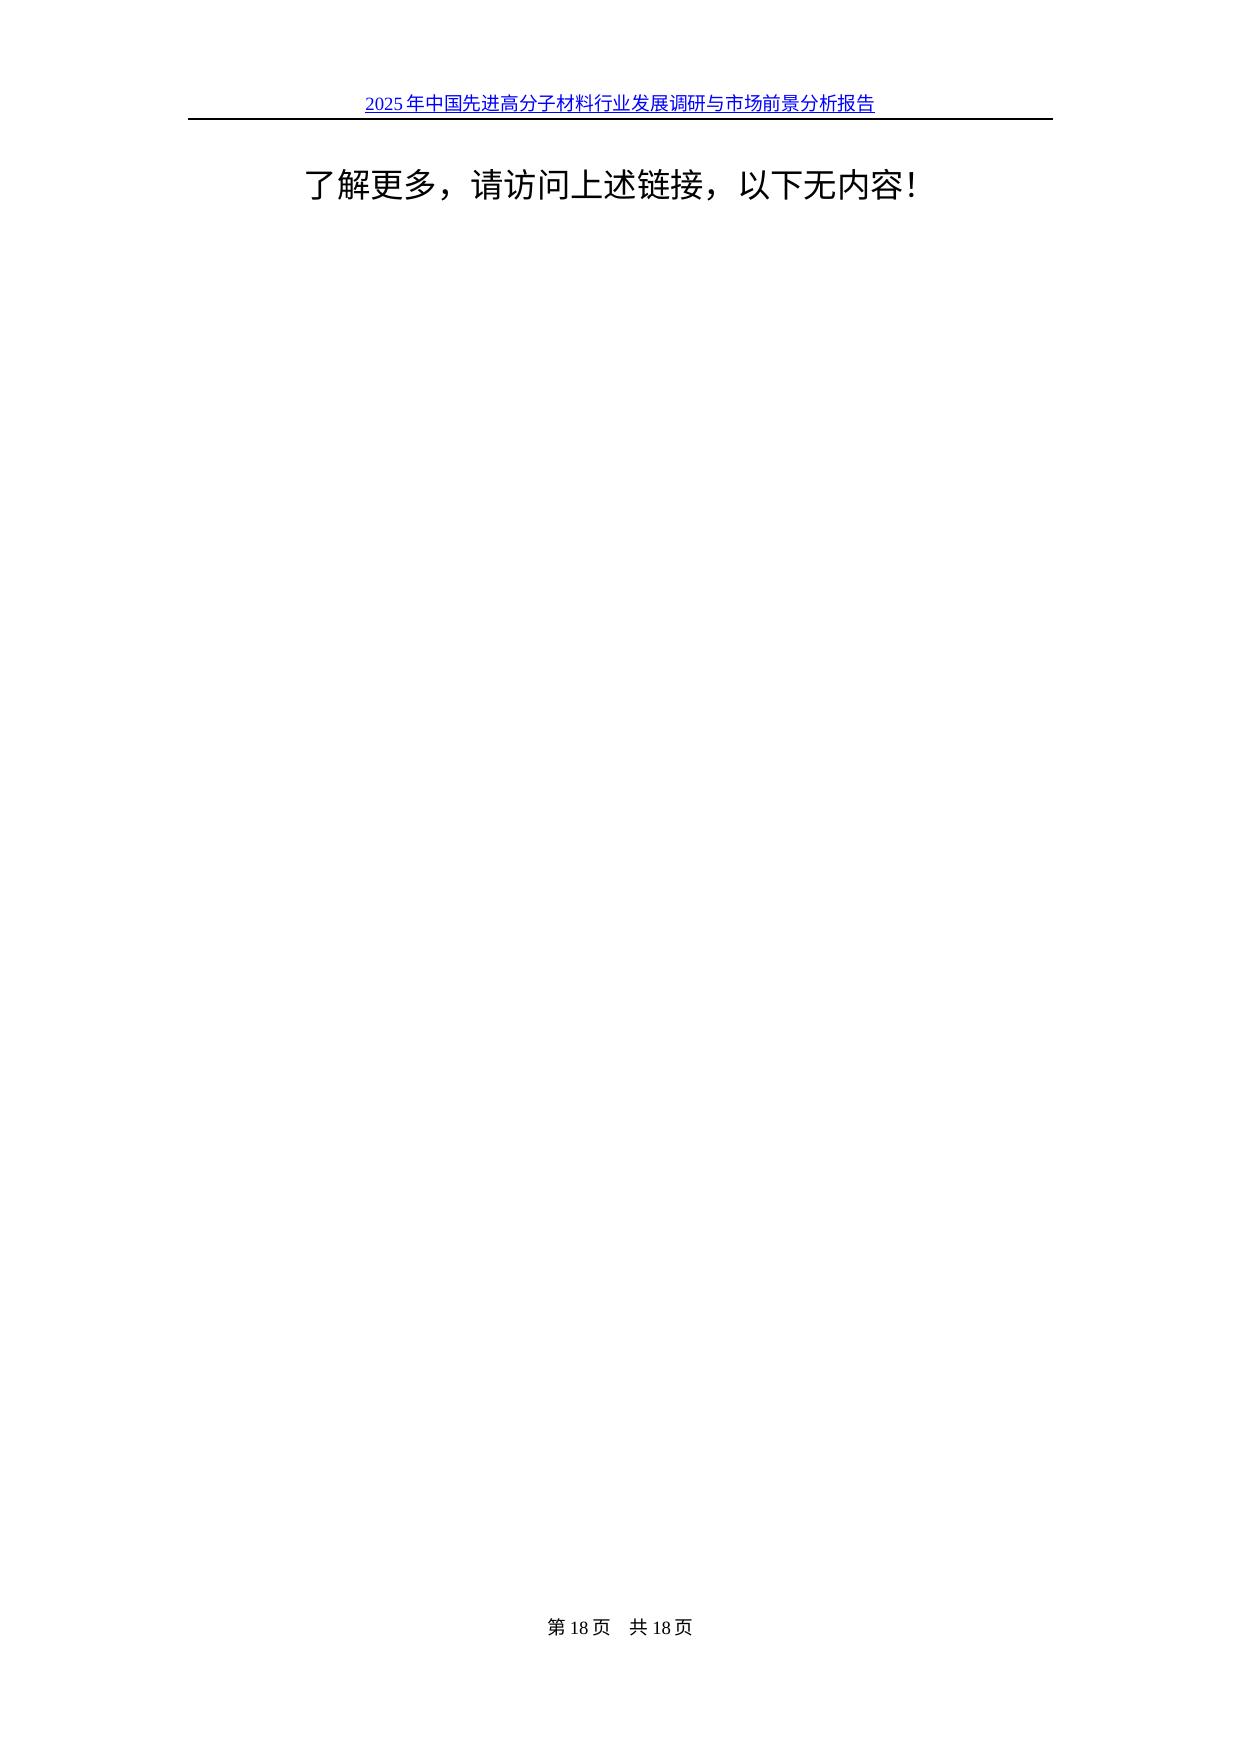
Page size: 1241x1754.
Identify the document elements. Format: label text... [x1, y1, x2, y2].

title 了解更多，请访问上述链接，以下无内容！ [187, 150, 1053, 215]
